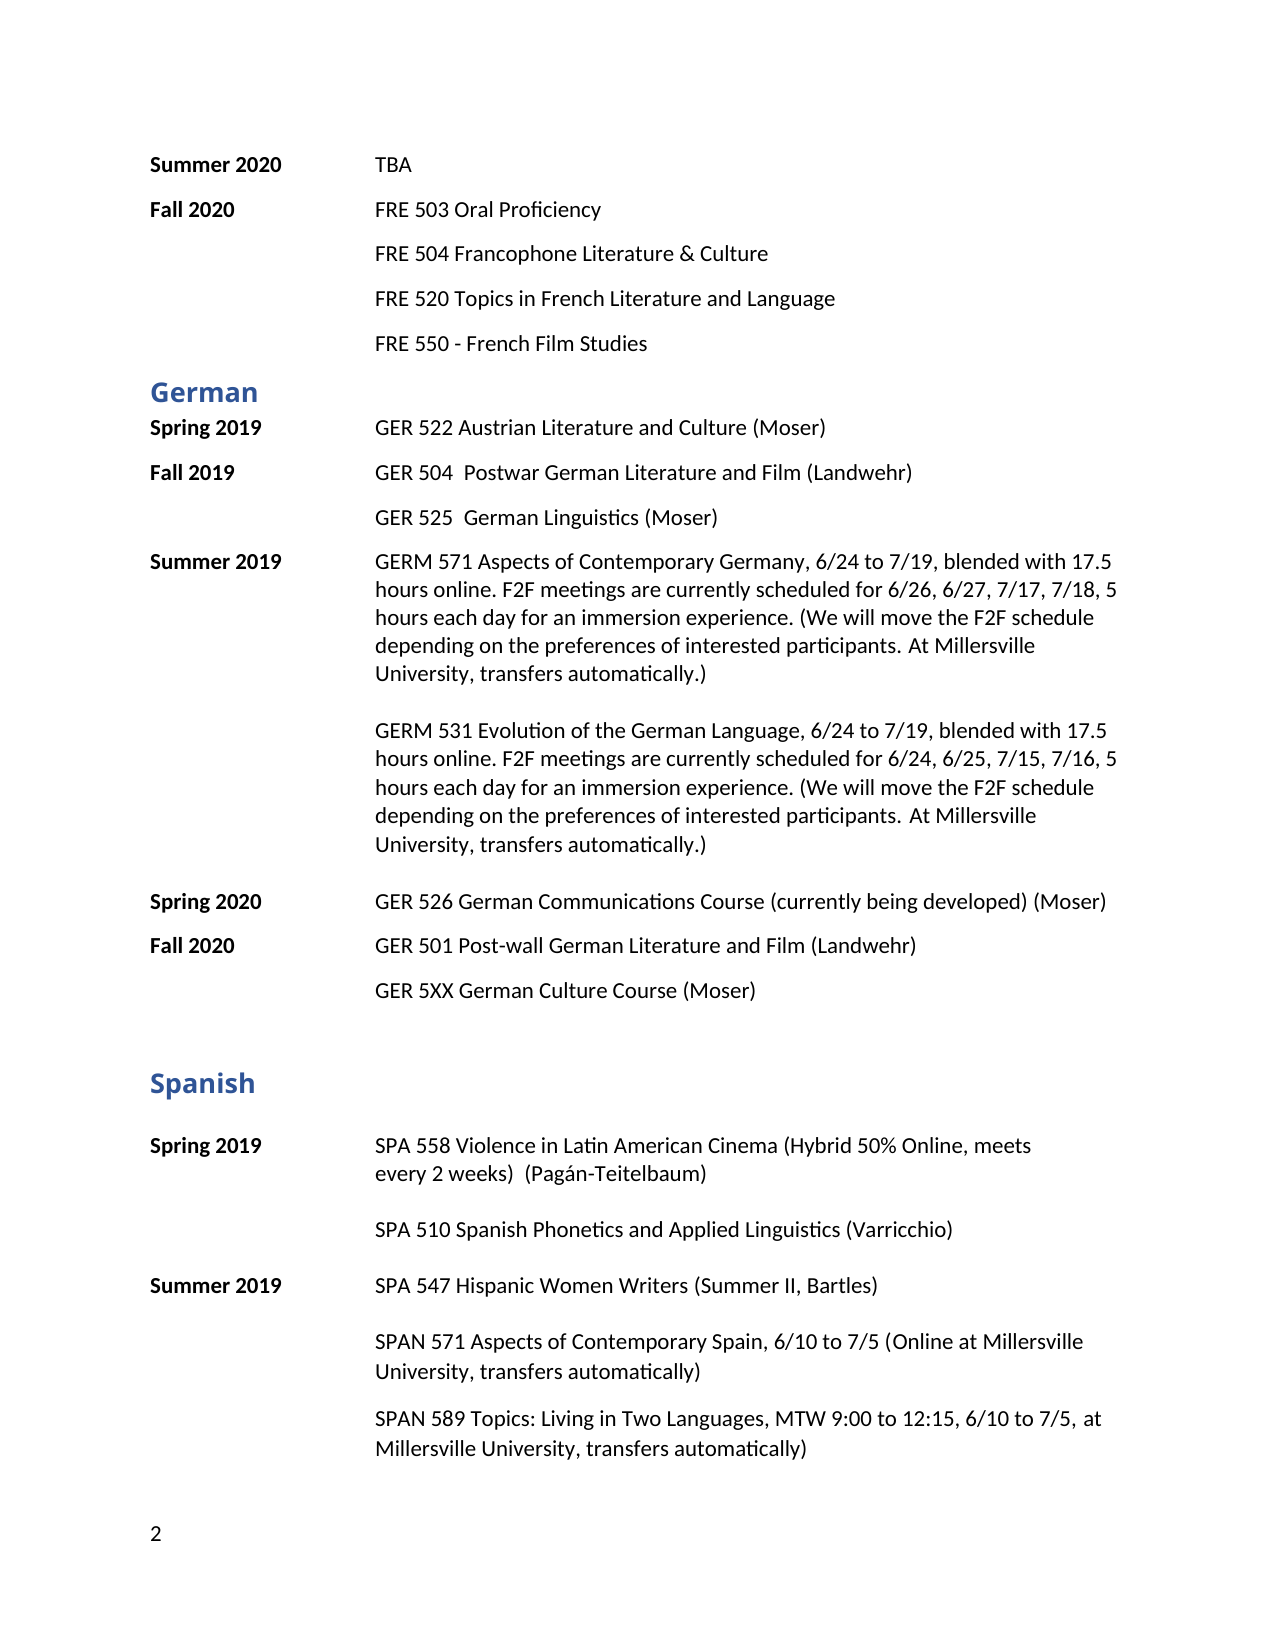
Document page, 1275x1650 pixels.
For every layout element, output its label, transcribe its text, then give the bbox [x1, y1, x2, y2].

text FRE 504 Francophone Literature & Culture [150, 239, 1125, 267]
subtitle German [150, 373, 1125, 410]
text Summer 2019 GERM 571 Aspects of Contemporary Germany, 6/24 to 7/19, blended with 17.5 hours online. F2F meetings are currently scheduled for 6/26, 6/27, 7/17, 7/18, 5 hours each day for an immersion experience. (We will move the F2F schedule depending on the preferences of interested participants. At Millersville University, transfers automatically.) [150, 547, 1125, 687]
subtitle Spanish [150, 1065, 1125, 1102]
text FRE 550 - French Film Studies [150, 329, 1125, 357]
text Fall 2020 FRE 503 Oral Proficiency [150, 195, 1125, 223]
text Spring 2019 SPA 558 Violence in Latin American Cinema (Hybrid 50% Online, meets [150, 1131, 1125, 1159]
text Summer 2020 TBA [150, 150, 1125, 178]
text GER 5XX German Culture Course (Moser) [150, 976, 1125, 1004]
text SPA 510 Spanish Phonetics and Applied Linguistics (Varricchio) [300, 1215, 1125, 1243]
text Fall 2019 GER 504 Postwar German Literature and Film (Landwehr) [150, 458, 1125, 486]
text Summer 2019 SPA 547 Hispanic Women Writers (Summer II, Bartles) [150, 1271, 1125, 1299]
text Fall 2020 GER 501 Post-wall German Literature and Film (Landwehr) [150, 932, 1125, 959]
text GER 525 German Linguistics (Moser) [150, 503, 1125, 531]
text Spring 2020 GER 526 German Communications Course (currently being developed) (Moser) [150, 887, 1125, 915]
text every 2 weeks) (Pagán-Teitelbaum) [300, 1159, 1125, 1187]
text Spring 2019 GER 522 Austrian Literature and Culture (Moser) [150, 413, 1125, 441]
text GERM 531 Evolution of the German Language, 6/24 to 7/19, blended with 17.5 hours online. F2F meetings are currently scheduled for 6/24, 6/25, 7/15, 7/16, 5 hours each day for an immersion experience. (We will move the F2F schedule depending on the preferences of interested participants. At Millersville University, transfers automatically.) [375, 717, 1125, 858]
text SPAN 571 Aspects of Contemporary Spain, 6/10 to 7/5 (Online at Millersville University, transfers automatically) [375, 1327, 1125, 1385]
text FRE 520 Topics in French Literature and Language [150, 284, 1125, 312]
text SPAN 589 Topics: Living in Two Languages, MTW 9:00 to 12:15, 6/10 to 7/5, at Millersville University, transfers automatically) [375, 1404, 1125, 1462]
